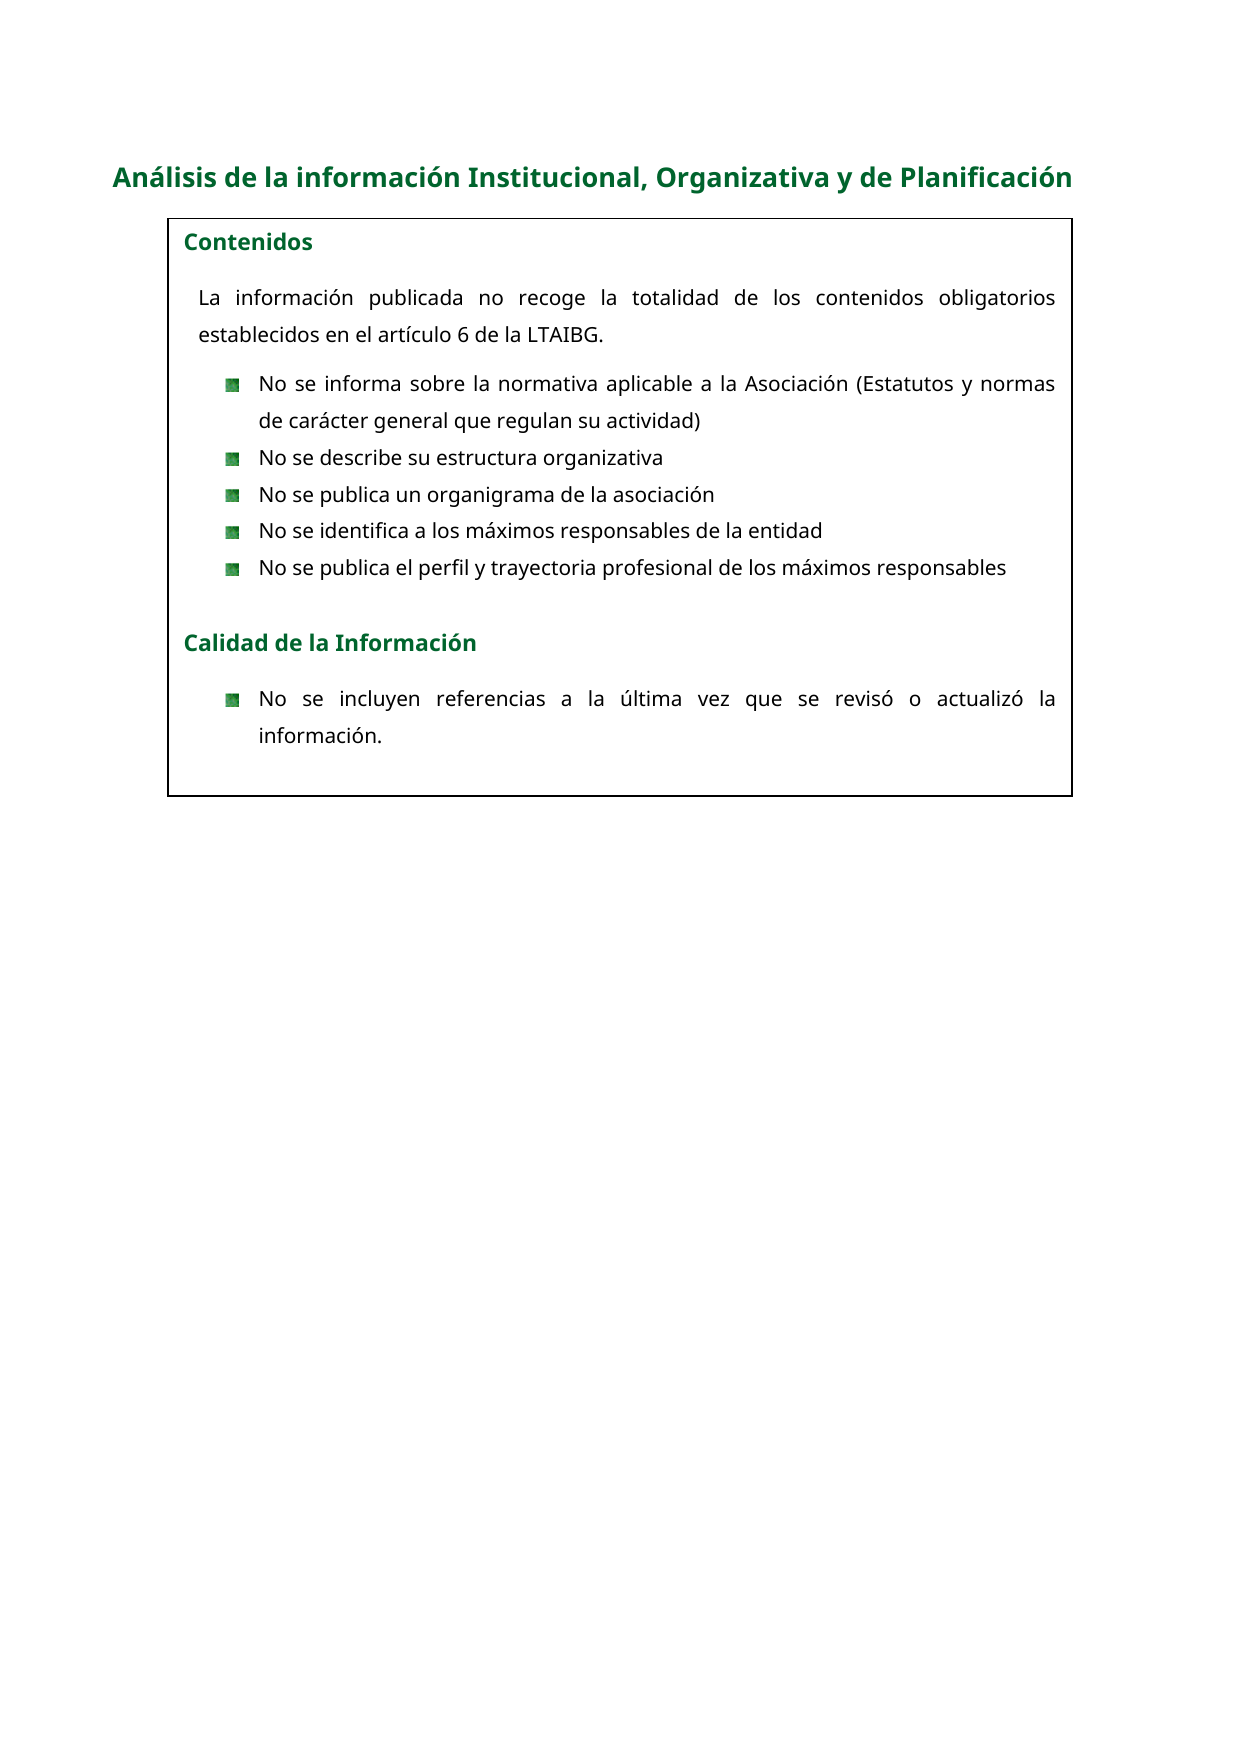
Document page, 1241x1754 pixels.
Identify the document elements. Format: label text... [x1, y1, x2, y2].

picture [221, 485, 239, 502]
picture [221, 559, 239, 576]
picture [221, 689, 239, 707]
picture [221, 522, 239, 539]
picture [221, 374, 239, 392]
text Análisis de la información Institucional, Organizativa y de Planificación [112, 158, 1165, 195]
picture [221, 448, 239, 466]
